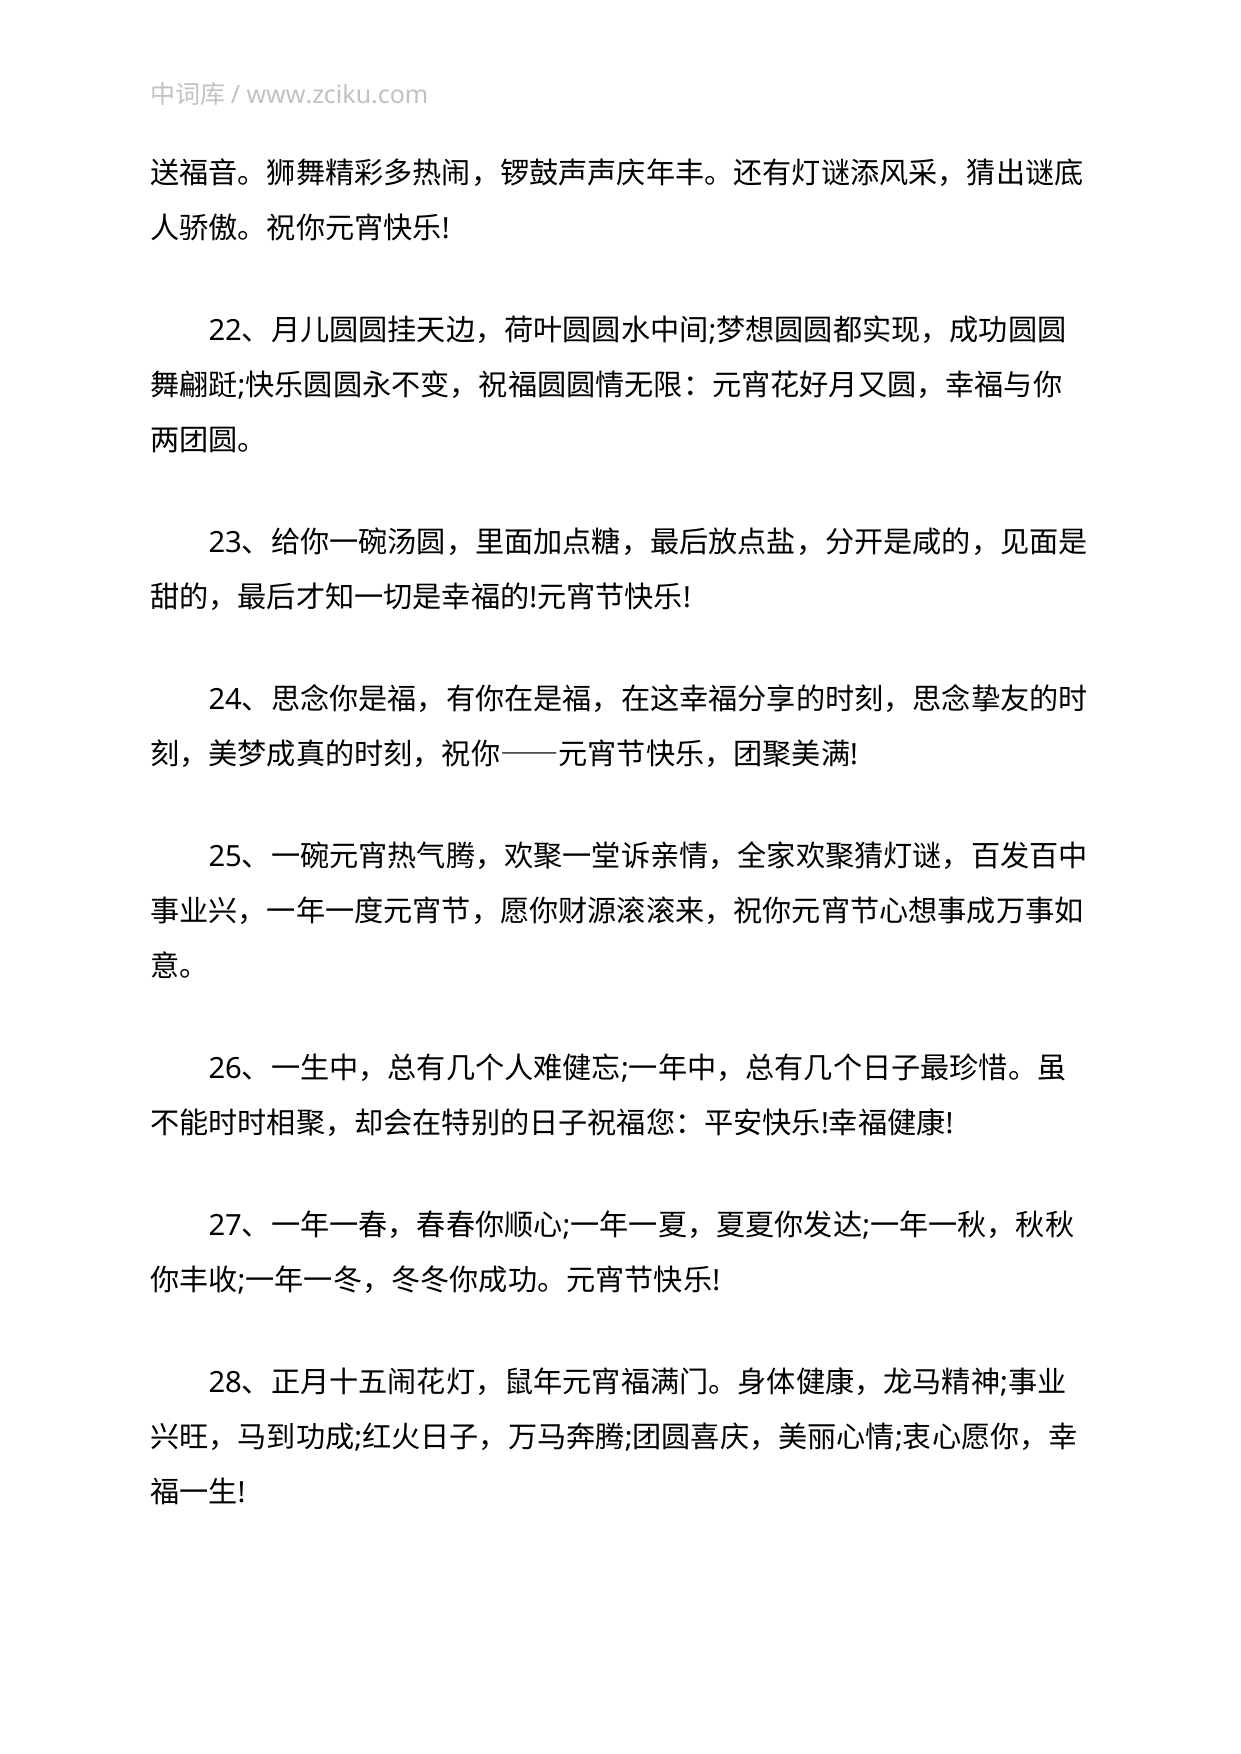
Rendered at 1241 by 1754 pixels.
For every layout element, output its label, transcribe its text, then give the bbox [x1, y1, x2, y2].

text 23、给你一碗汤圆，里面加点糖，最后放点盐，分开是咸的，见面是甜的，最后才知一切是幸福的!元宵节快乐! [150, 519, 1090, 616]
text 25、一碗元宵热气腾，欢聚一堂诉亲情，全家欢聚猜灯谜，百发百中事业兴，一年一度元宵节，愿你财源滚滚来，祝你元宵节心想事成万事如意。 [150, 833, 1090, 985]
text 22、月儿圆圆挂天边，荷叶圆圆水中间;梦想圆圆都实现，成功圆圆舞翩跹;快乐圆圆永不变，祝福圆圆情无限：元宵花好月又圆，幸福与你两团圆。 [150, 307, 1090, 459]
text 27、一年一春，春春你顺心;一年一夏，夏夏你发达;一年一秋，秋秋你丰收;一年一冬，冬冬你成功。元宵节快乐! [150, 1201, 1090, 1299]
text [150, 150, 1090, 247]
text 28、正月十五闹花灯，鼠年元宵福满门。身体健康，龙马精神;事业兴旺，马到功成;红火日子，万马奔腾;团圆喜庆，美丽心情;衷心愿你，幸福一生! [150, 1358, 1090, 1511]
text 26、一生中，总有几个人难健忘;一年中，总有几个日子最珍惜。虽不能时时相聚，却会在特别的日子祝福您：平安快乐!幸福健康! [150, 1044, 1090, 1142]
text 24、思念你是福，有你在是福，在这幸福分享的时刻，思念挚友的时刻，美梦成真的时刻，祝你——元宵节快乐，团聚美满! [150, 676, 1090, 773]
